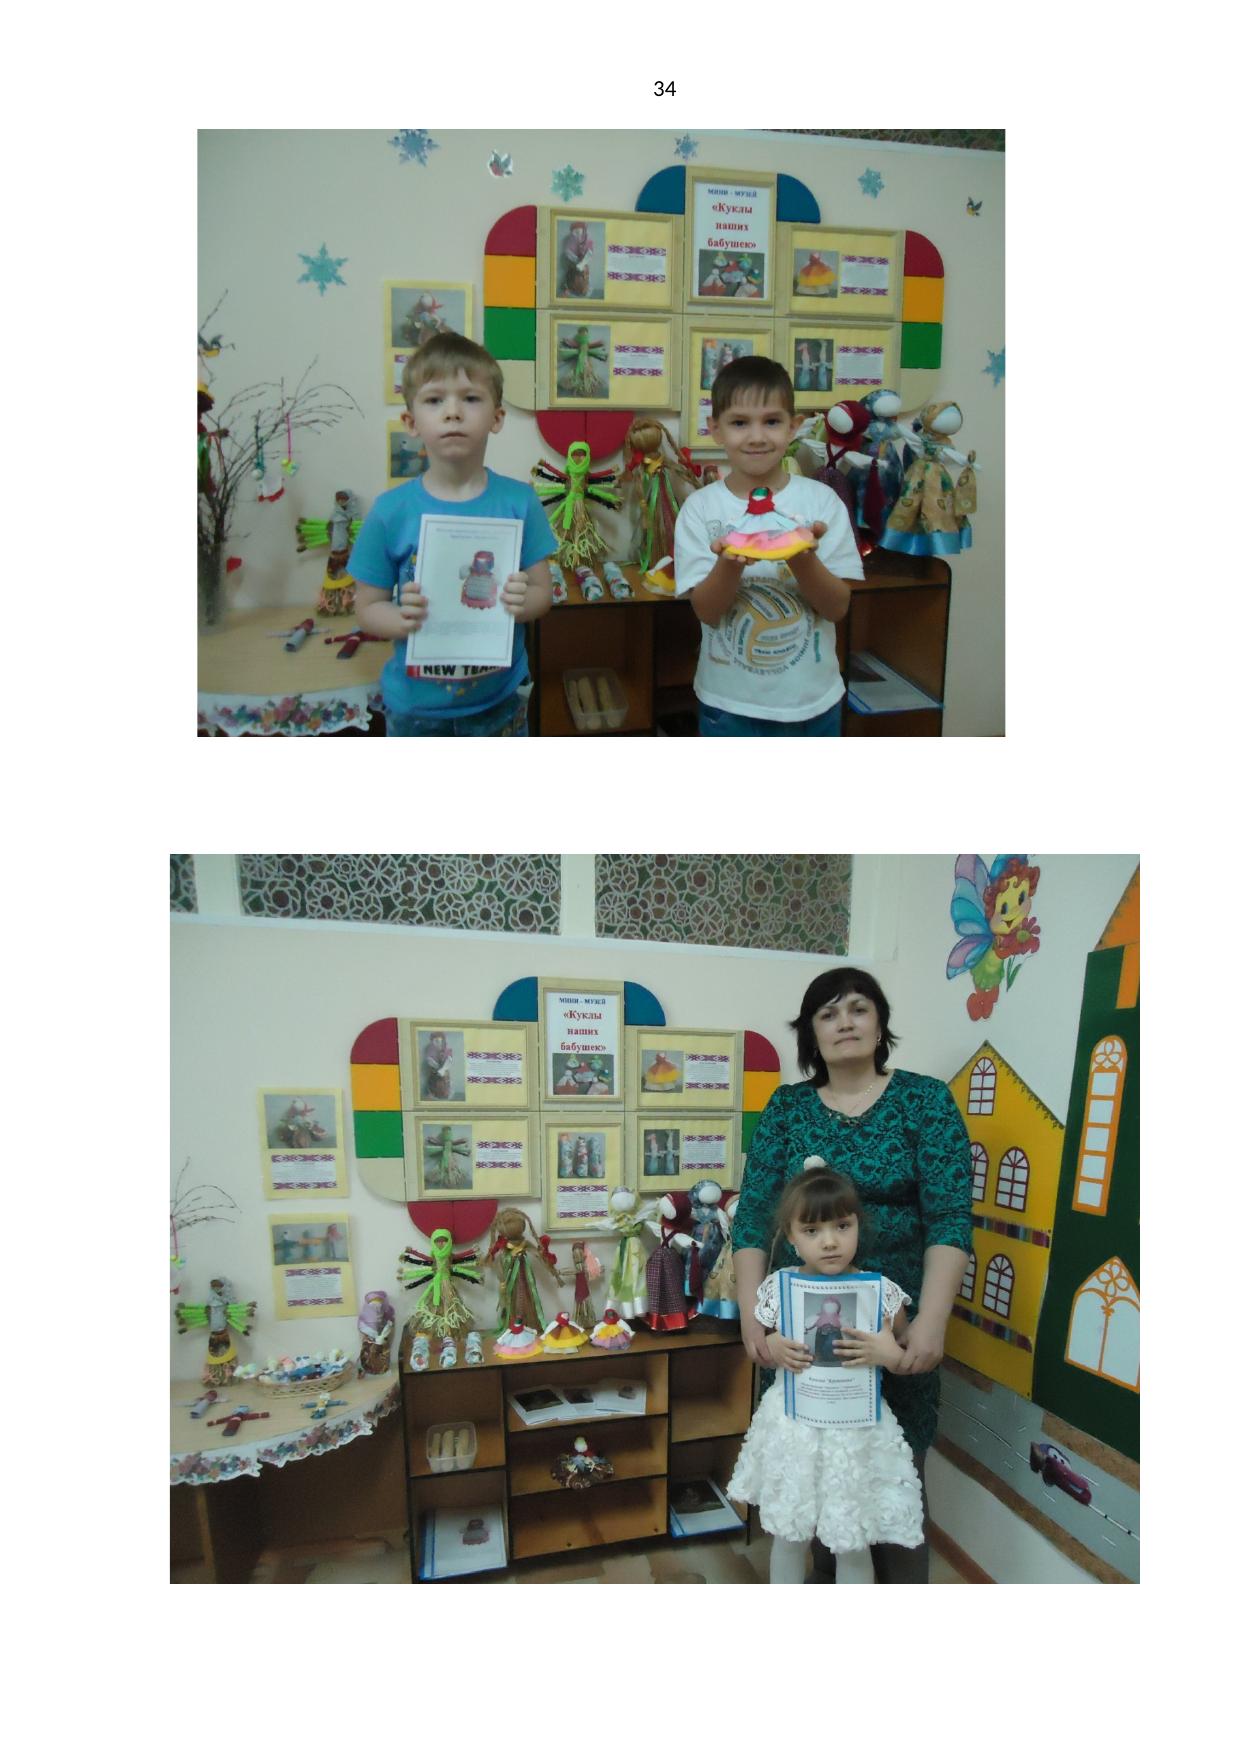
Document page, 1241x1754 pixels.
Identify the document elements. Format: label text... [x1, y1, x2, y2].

picture [822, 726, 826, 736]
picture [168, 854, 1139, 1583]
picture [196, 129, 1006, 736]
